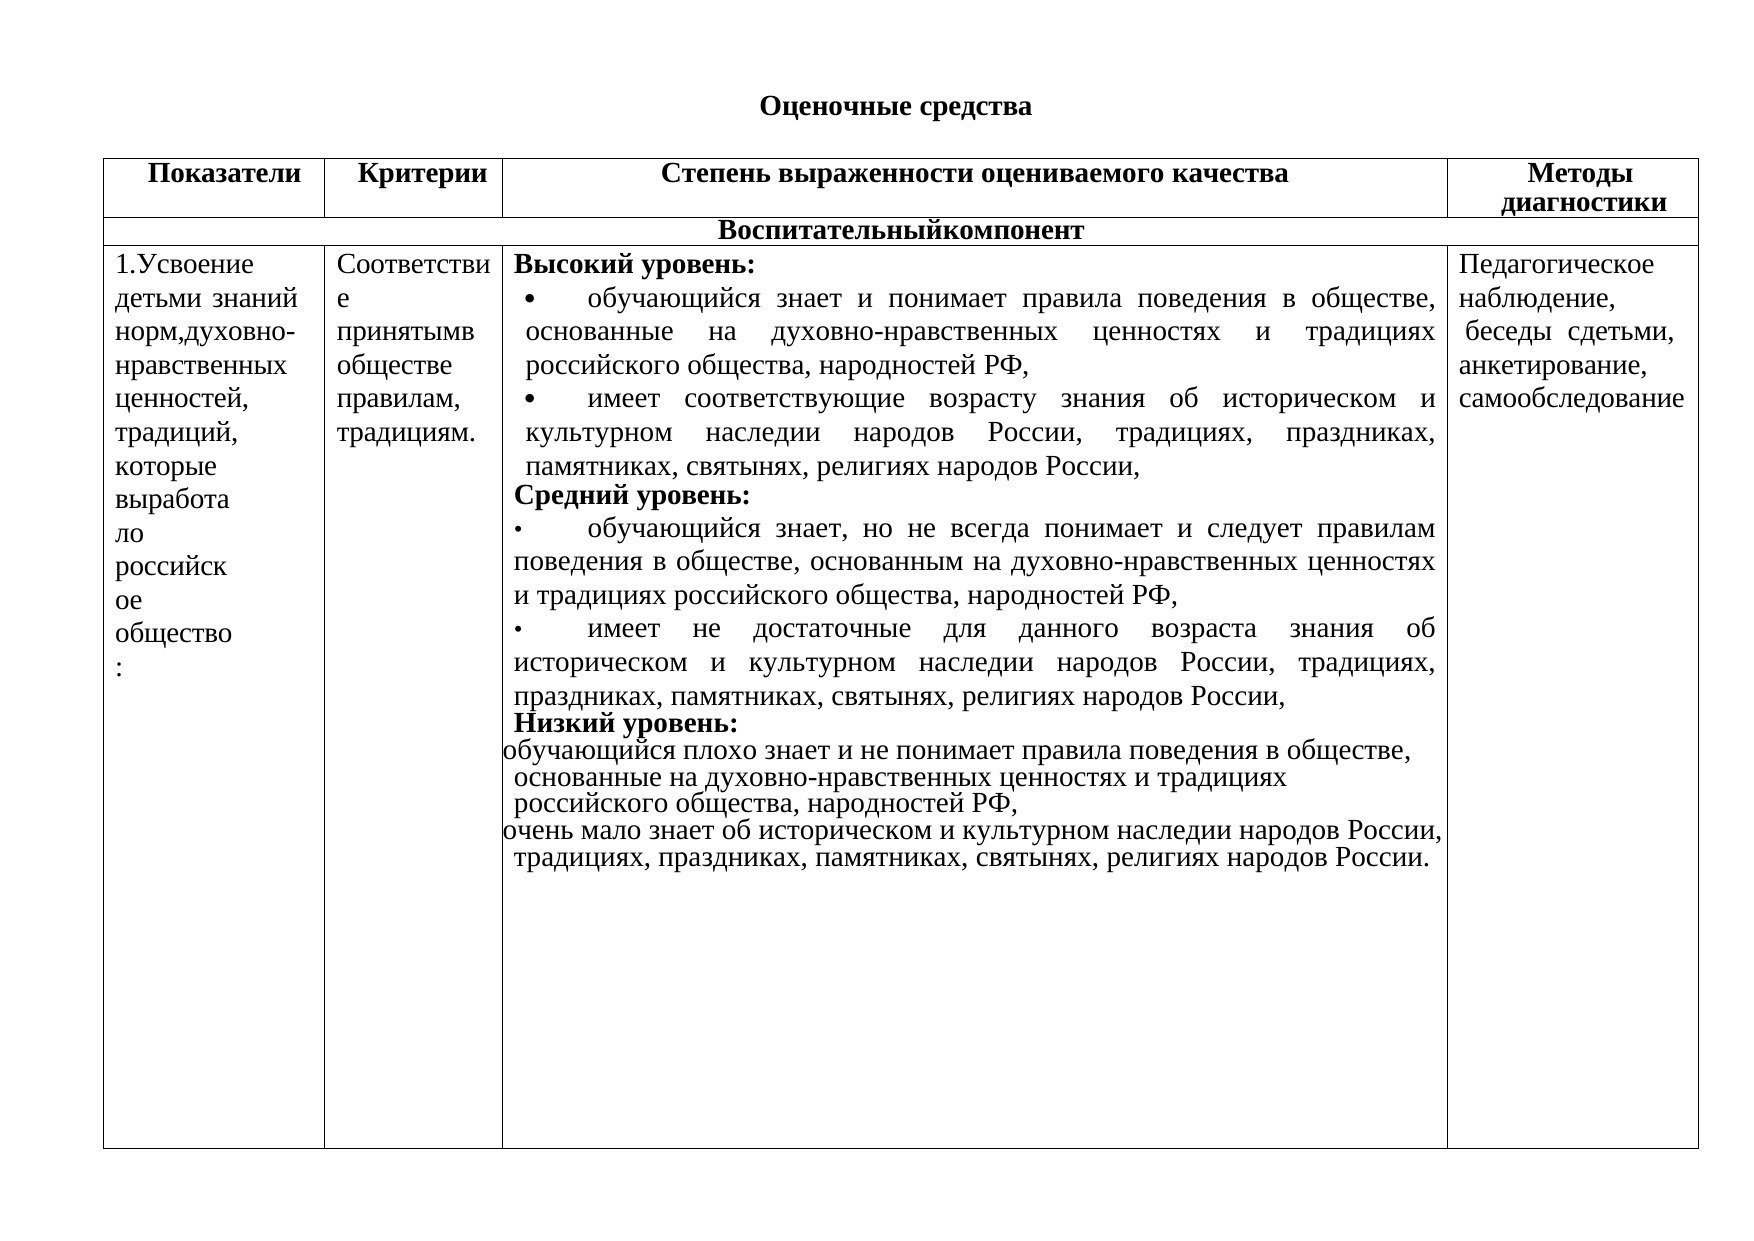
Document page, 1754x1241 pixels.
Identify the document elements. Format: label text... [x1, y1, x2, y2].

table_header Методы диагностики [1448, 159, 1698, 217]
text Оценочные средства [129, 88, 1662, 122]
table_cell Высокий уровень: обучающийся знает и понимает правила поведения в обществе, основанные на духовно-нравственных ценностях и традициях российского общества, народностей РФ, имеет соответствующие возрасту знания об историческом и культурном наследии народов России, традициях, праздниках, памятниках, святынях, религиях народов России, Средний уровень: обучающийся знает, но не всегда понимает и следует правилам поведения в обществе, основанным на духовно-нравственных ценностях и традициях российского общества, народностей РФ, имеет не достаточные для данного возраста знания об историческом и культурном наследии народов России, традициях, праздниках, памятниках, святынях, религиях народов России, Низкий уровень: обучающийся плохо знает и не понимает правила поведения в обществе, основанные на духовно-нравственных ценностях и традициях российского общества, народностей РФ, очень мало знает об историческом и культурном наследии народов России, традициях, праздниках, памятниках, святынях, религиях народов России. [503, 246, 1447, 1147]
table_cell Соответствие принятымв обществе правилам, традициям. [325, 246, 502, 1147]
table_cell Воспитательныйкомпонент [104, 218, 1698, 245]
table_cell 1.Усвоение детьми знаний норм,духовно- нравственных ценностей, традиций, которые выработало российское общество: [104, 246, 324, 1147]
table_header Критерии [325, 159, 502, 217]
table_header Показатели [104, 159, 324, 217]
table_cell Педагогическое наблюдение, беседы сдетьми, анкетирование, самообследование [1448, 246, 1698, 1147]
table_header Степень выраженности оцениваемого качества [503, 159, 1447, 217]
